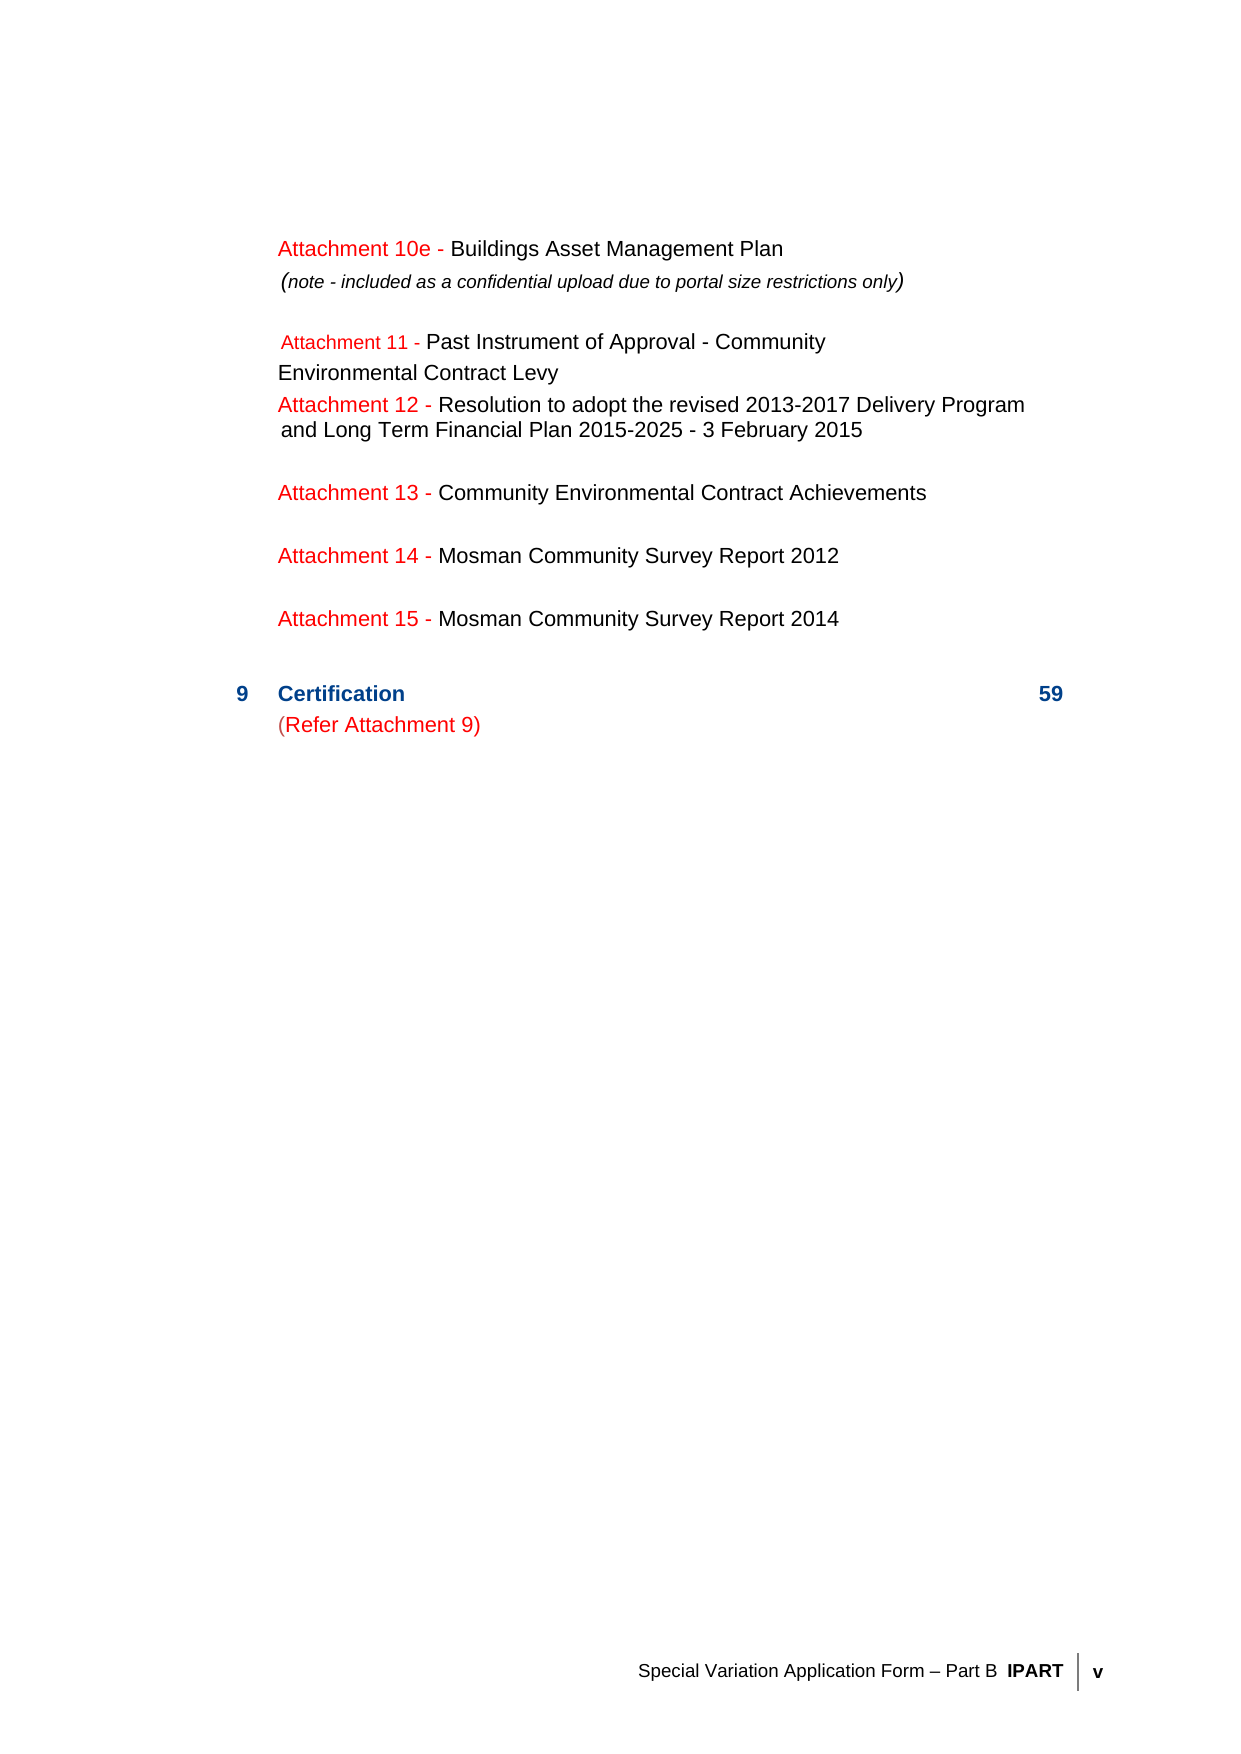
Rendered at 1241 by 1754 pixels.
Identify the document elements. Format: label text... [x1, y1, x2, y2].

text Attachment 14 - Mosman Community Survey Report 2012 [278, 542, 1033, 568]
text Attachment 11 - Past Instrument of Approval - Community [236, 328, 1063, 354]
text Attachment 12 - Resolution to adopt the revised 2013-2017 Delivery Program and Long Term Financial Plan 2015-2025 - 3 February 2015 [278, 391, 1033, 442]
text Environmental Contract Levy [278, 360, 1033, 385]
text 9 Certification 59 [236, 681, 1033, 706]
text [278, 268, 1033, 293]
text Attachment 15 - Mosman Community Survey Report 2014 [278, 605, 1033, 631]
text Attachment 13 - Community Environmental Contract Achievements [278, 479, 1033, 505]
text (Refer Attachment 9) [278, 712, 1033, 737]
text Attachment 10e - Buildings Asset Management Plan [278, 236, 1033, 261]
